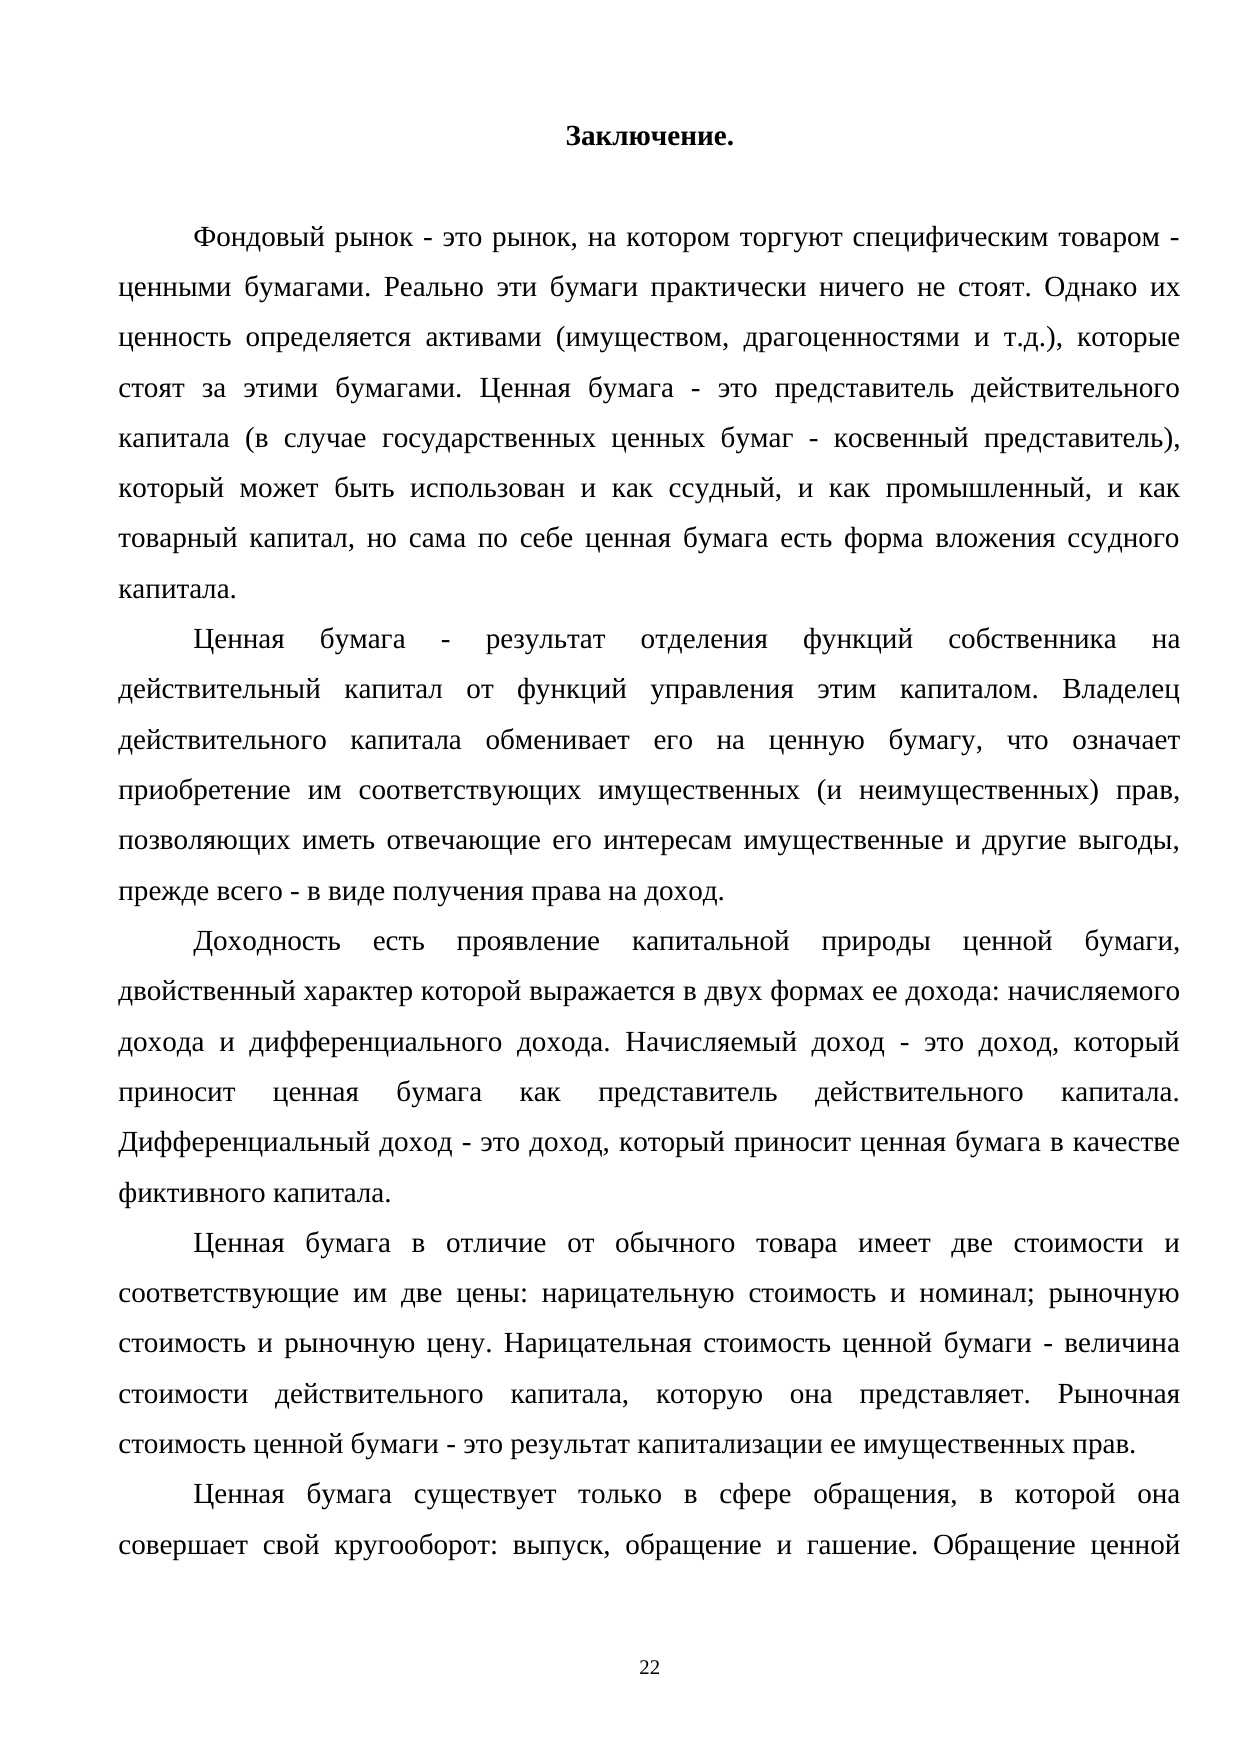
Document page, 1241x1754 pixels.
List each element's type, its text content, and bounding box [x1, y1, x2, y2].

text Ценная бумага - результат отделения функций собственника на действительный капитал от функций управления этим капиталом. Владелец действительного капитала обменивает его на ценную бумагу, что означает приобретение им соответствующих имущественных (и неимущественных) прав, позволяющих иметь отвечающие его интересам имущественные и другие выгоды, прежде всего - в виде получения права на доход. [118, 621, 1181, 906]
text Фондовый рынок - это рынок, на котором торгуют специфическим товаром - ценными бумагами. Реально эти бумаги практически ничего не стоят. Однако их ценность определяется активами (имуществом, драгоценностями и т.д.), которые стоят за этими бумагами. Ценная бумага - это представитель действительного капитала (в случае государственных ценных бумаг - косвенный представитель), который может быть использован и как ссудный, и как промышленный, и как товарный капитал, но сама по себе ценная бумага есть форма вложения ссудного капитала. [118, 219, 1181, 604]
text Заключение. [118, 118, 1181, 152]
text Доходность есть проявление капитальной природы ценной бумаги, двойственный характер которой выражается в двух формах ее дохода: начисляемого дохода и дифференциального дохода. Начисляемый доход - это доход, который приносит ценная бумага как представитель действительного капитала. Дифференциальный доход - это доход, который приносит ценная бумага в качестве фиктивного капитала. [118, 923, 1181, 1208]
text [118, 1477, 1181, 1560]
text Ценная бумага в отличие от обычного товара имеет две стоимости и соответствующие им две цены: нарицательную стоимость и номинал; рыночную стоимость и рыночную цену. Нарицательная стоимость ценной бумаги - величина стоимости действительного капитала, которую она представляет. Рыночная стоимость ценной бумаги - это результат капитализации ее имущественных прав. [118, 1225, 1181, 1460]
